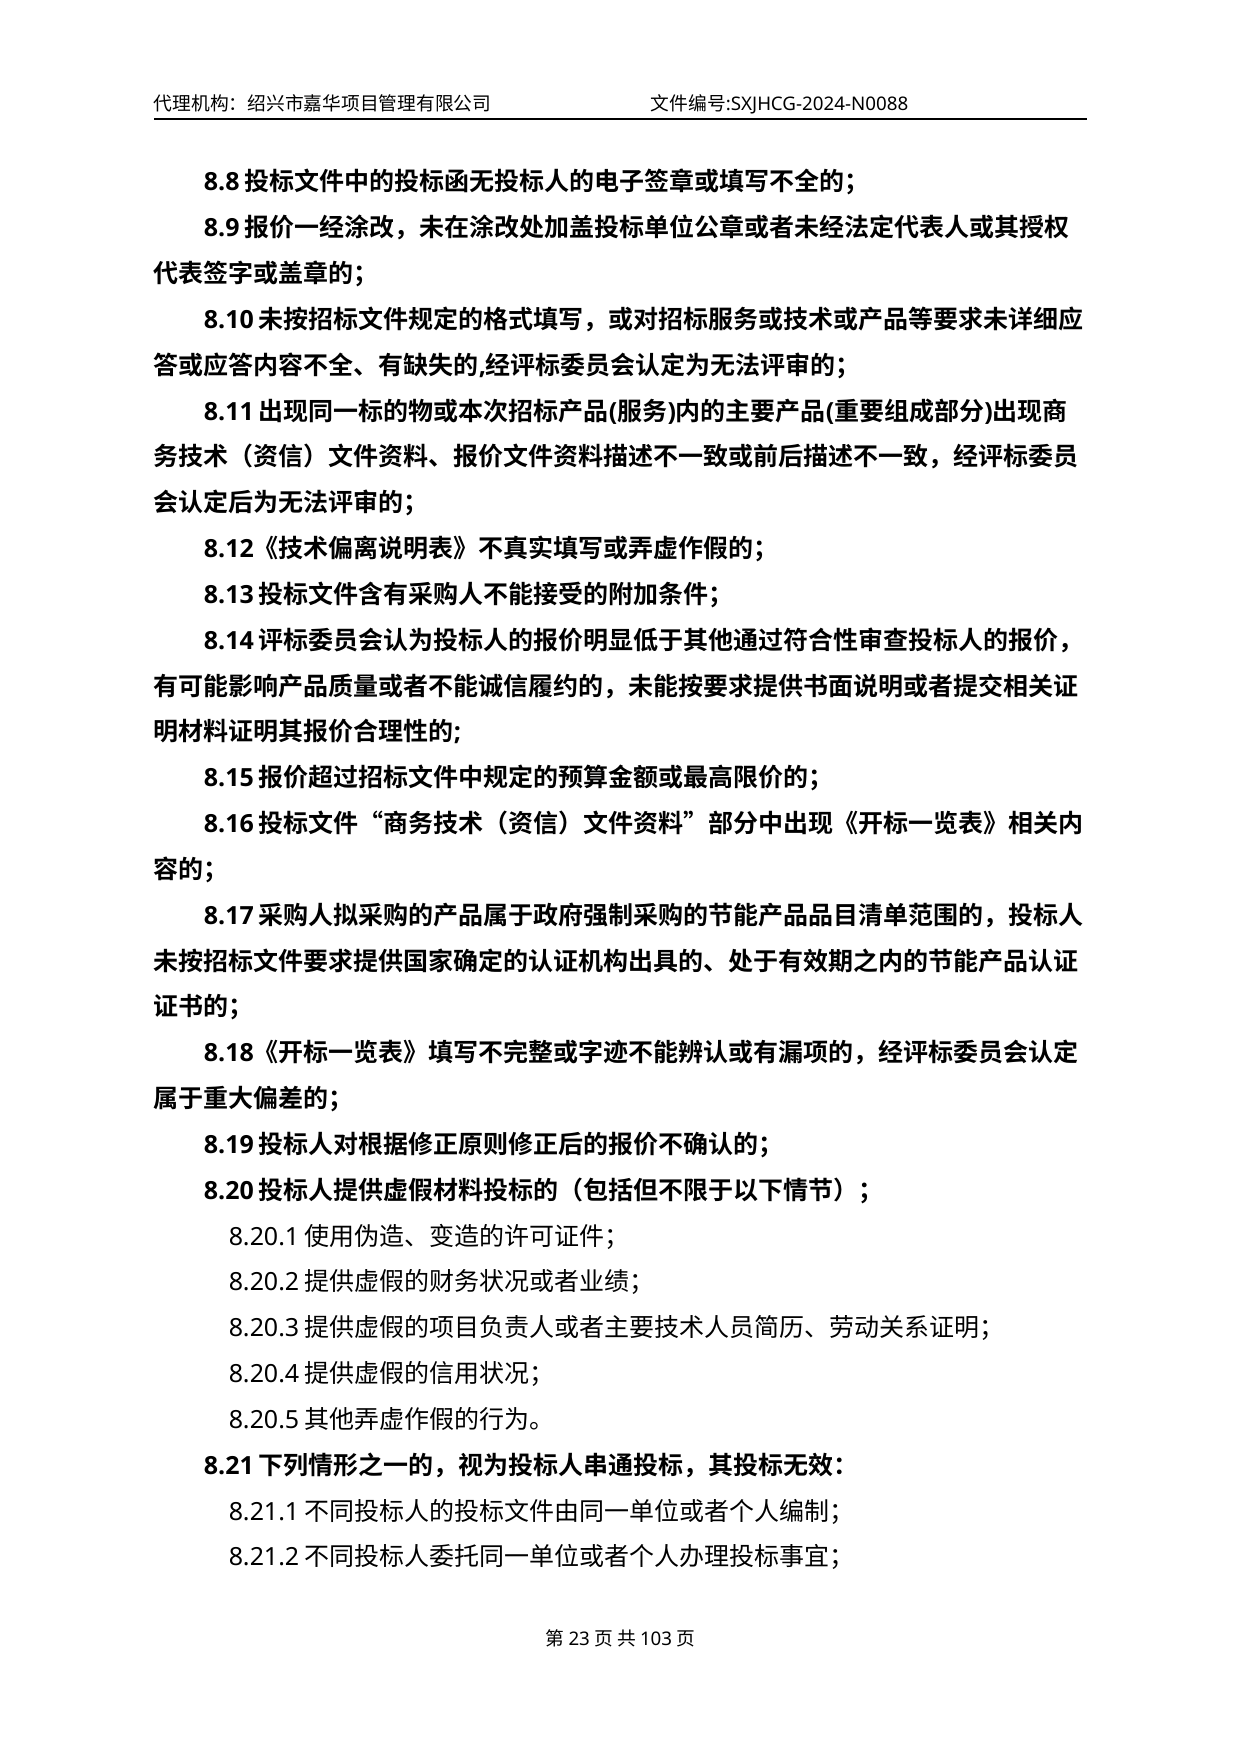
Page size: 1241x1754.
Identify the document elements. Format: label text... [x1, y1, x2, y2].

text 8.19投标人对根据修正原则修正后的报价不确认的； [153, 1117, 1087, 1162]
text 8.14评标委员会认为投标人的报价明显低于其他通过符合性审查投标人的报价，有可能影响产品质量或者不能诚信履约的，未能按要求提供书面说明或者提交相关证明材料证明其报价合理性的; [153, 612, 1087, 750]
text 8.16投标文件“商务技术（资信）文件资料”部分中出现《开标一览表》相关内容的； [153, 796, 1087, 887]
text 8.13投标文件含有采购人不能接受的附加条件； [153, 567, 1087, 612]
text 8.18《开标一览表》填写不完整或字迹不能辨认或有漏项的，经评标委员会认定属于重大偏差的； [153, 1025, 1087, 1117]
text 8.12《技术偏离说明表》不真实填写或弄虚作假的； [153, 521, 1087, 567]
text 8.21.2不同投标人委托同一单位或者个人办理投标事宜； [153, 1529, 1087, 1575]
text 8.8投标文件中的投标函无投标人的电子签章或填写不全的； [153, 154, 1087, 200]
text 8.21.1不同投标人的投标文件由同一单位或者个人编制； [153, 1483, 1087, 1529]
text 8.20.3提供虚假的项目负责人或者主要技术人员简历、劳动关系证明； [153, 1300, 1087, 1346]
text 8.21下列情形之一的，视为投标人串通投标，其投标无效： [153, 1437, 1087, 1483]
text 8.20投标人提供虚假材料投标的（包括但不限于以下情节）； [153, 1162, 1087, 1208]
text 8.11出现同一标的物或本次招标产品(服务)内的主要产品(重要组成部分)出现商务技术（资信）文件资料、报价文件资料描述不一致或前后描述不一致，经评标委员会认定后为无法评审的； [153, 383, 1087, 521]
text 8.15报价超过招标文件中规定的预算金额或最高限价的； [153, 750, 1087, 796]
text 8.10未按招标文件规定的格式填写，或对招标服务或技术或产品等要求未详细应答或应答内容不全、有缺失的,经评标委员会认定为无法评审的； [153, 292, 1087, 383]
text 8.20.2提供虚假的财务状况或者业绩； [153, 1254, 1087, 1300]
text 8.20.4提供虚假的信用状况； [153, 1346, 1087, 1392]
text 8.20.5其他弄虚作假的行为。 [153, 1392, 1087, 1437]
text 8.20.1使用伪造、变造的许可证件； [153, 1208, 1087, 1254]
text 8.17采购人拟采购的产品属于政府强制采购的节能产品品目清单范围的，投标人未按招标文件要求提供国家确定的认证机构出具的、处于有效期之内的节能产品认证证书的； [153, 887, 1087, 1025]
text 8.9报价一经涂改，未在涂改处加盖投标单位公章或者未经法定代表人或其授权代表签字或盖章的； [153, 200, 1087, 292]
